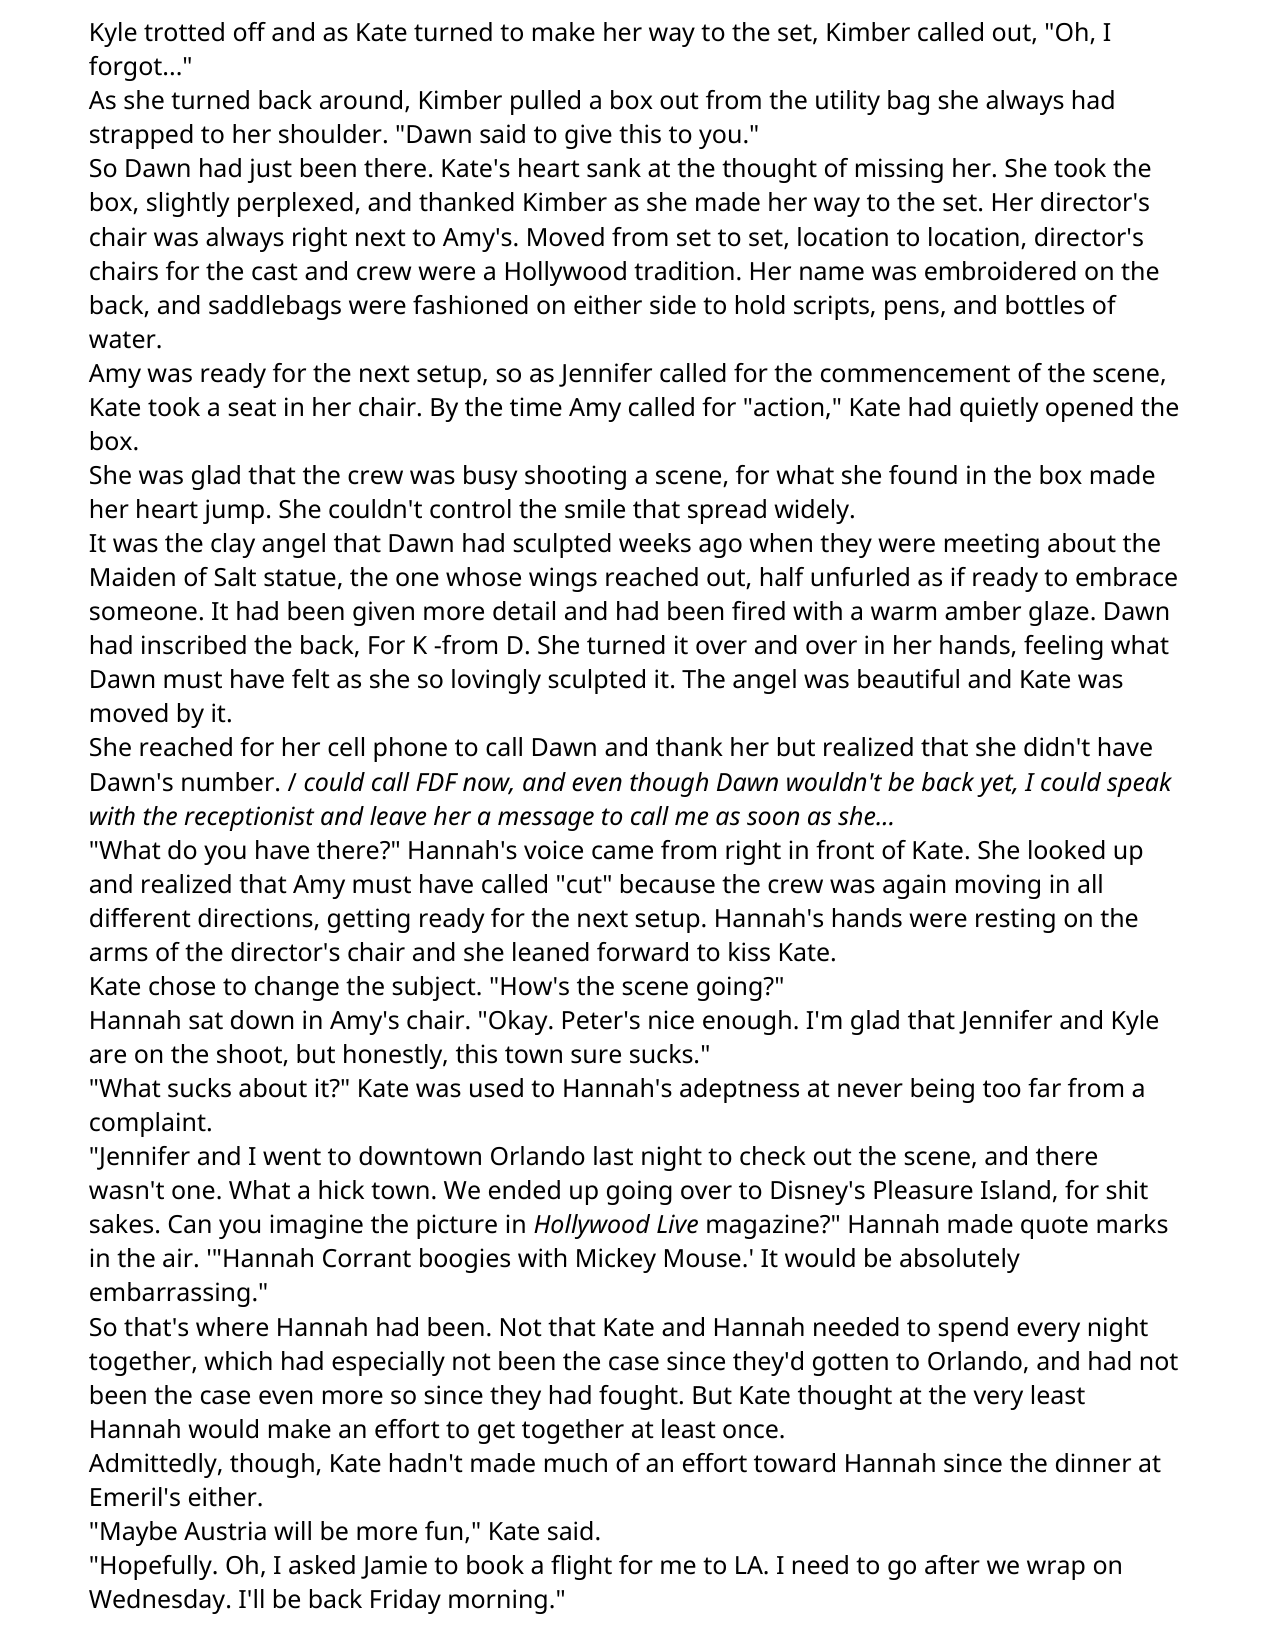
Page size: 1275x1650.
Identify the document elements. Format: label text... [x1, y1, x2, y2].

text Amy was ready for the next setup, so as Jennifer called for the commencement of the scene, Kate took a seat in her chair. By the time Amy called for "action," Kate had quietly opened the box. [89, 355, 1181, 458]
text Kate chose to change the subject. "How's the scene going?" [89, 968, 1181, 1003]
text Hannah sat down in Amy's chair. "Okay. Peter's nice enough. I'm glad that Jennifer and Kyle are on the shoot, but honestly, this town sure sucks." [89, 1003, 1181, 1071]
text Admittedly, though, Kate hadn't made much of an effort toward Hannah since the dinner at Emeril's either. [89, 1445, 1181, 1513]
text "Maybe Austria will be more fun," Kate said. [89, 1513, 1181, 1548]
text She reached for her cell phone to call Dawn and thank her but realized that she didn't have Dawn's number. / could call FDF now, and even though Dawn wouldn't be back yet, I could speak with the receptionist and leave her a message to call me as soon as she... [89, 730, 1181, 832]
text She was glad that the crew was busy shooting a scene, for what she found in the box made her heart jump. She couldn't control the smile that spread widely. [89, 458, 1181, 526]
text "What do you have there?" Hannah's voice came from right in front of Kate. She looked up and realized that Amy must have called "cut" because the crew was again moving in all different directions, getting ready for the next setup. Hannah's hands were resting on the arms of the director's chair and she leaned forward to kiss Kate. [89, 832, 1181, 968]
text It was the clay angel that Dawn had sculpted weeks ago when they were meeting about the Maiden of Salt statue, the one whose wings reached out, half unfurled as if ready to embrace someone. It had been given more detail and had been fired with a warm amber glaze. Dawn had inscribed the back, For K -from D. She turned it over and over in her hands, feeling what Dawn must have felt as she so lovingly sculpted it. The angel was beautiful and Kate was moved by it. [89, 526, 1181, 730]
text "Jennifer and I went to downtown Orlando last night to check out the scene, and there wasn't one. What a hick town. We ended up going over to Disney's Pleasure Island, for shit sakes. Can you imagine the picture in Hollywood Live magazine?" Hannah made quote marks in the air. '"Hannah Corrant boogies with Mickey Mouse.' It would be absolutely embarrassing." [89, 1139, 1181, 1309]
text "Hopefully. Oh, I asked Jamie to book a flight for me to LA. I need to go after we wrap on Wednesday. I'll be back Friday morning." [89, 1548, 1181, 1616]
text So that's where Hannah had been. Not that Kate and Hannah needed to spend every night together, which had especially not been the case since they'd gotten to Orlando, and had not been the case even more so since they had fought. But Kate thought at the very least Hannah would make an effort to get together at least once. [89, 1309, 1181, 1445]
text Kyle trotted off and as Kate turned to make her way to the set, Kimber called out, "Oh, I forgot..." [89, 15, 1181, 83]
text "What sucks about it?" Kate was used to Hannah's adeptness at never being too far from a complaint. [89, 1071, 1181, 1139]
text As she turned back around, Kimber pulled a box out from the utility bag she always had strapped to her shoulder. "Dawn said to give this to you." [89, 83, 1181, 151]
text So Dawn had just been there. Kate's heart sank at the thought of missing her. She took the box, slightly perplexed, and thanked Kimber as she made her way to the set. Her director's chair was always right next to Amy's. Moved from set to set, location to location, director's chairs for the cast and crew were a Hollywood tradition. Her name was embroidered on the back, and saddlebags were fashioned on either side to hold scripts, pens, and bottles of water. [89, 151, 1181, 355]
